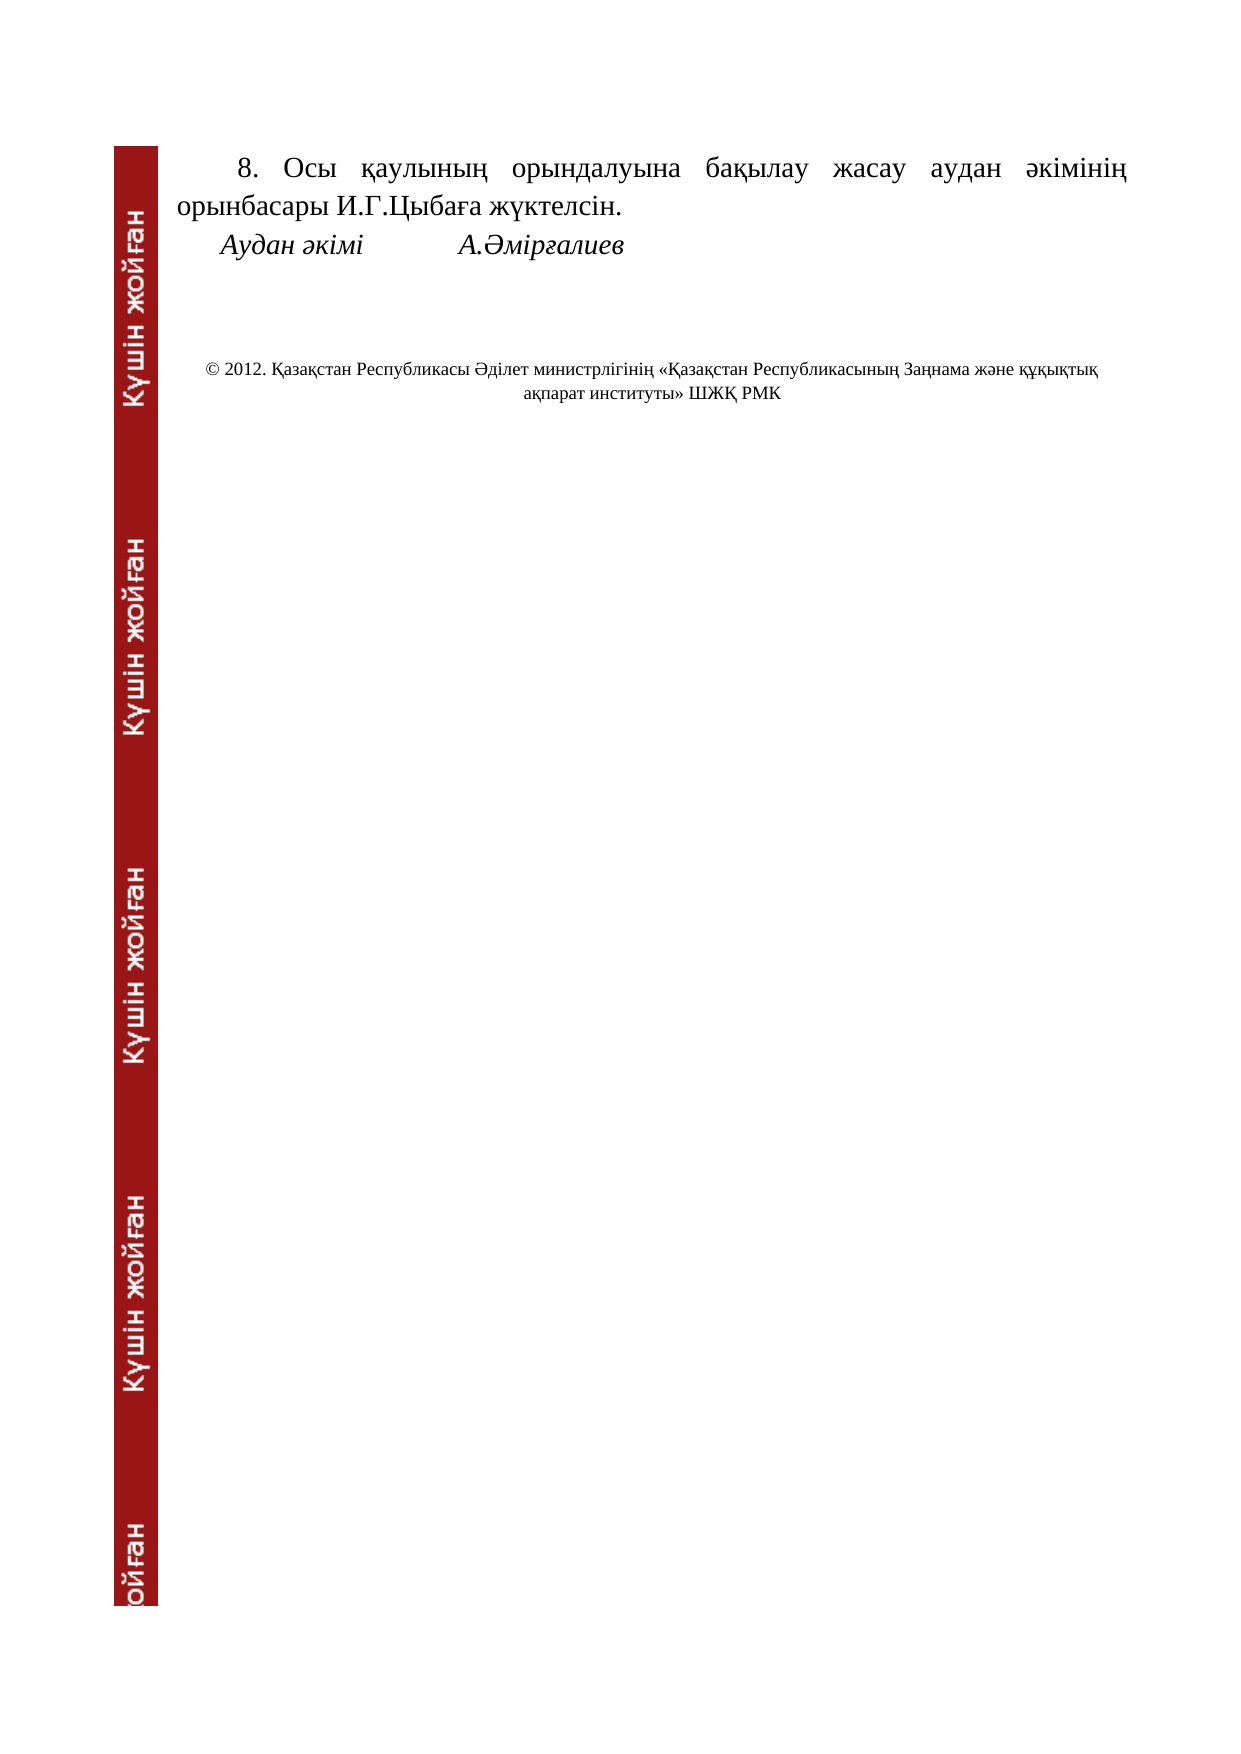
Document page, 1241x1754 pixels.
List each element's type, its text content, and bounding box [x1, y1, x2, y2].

text Аудан әкімі А.Әмірғалиев [112, 227, 1128, 261]
picture [114, 146, 158, 150]
text © 2012. Қазақстан Республикасы Әділет министрлігінің «Қазақстан Республикасының Заңнама және құқықтық ақпарат институты» ШЖҚ РМК [112, 357, 1128, 404]
text 8. Осы қаулының орындалуына бақылау жасау аудан әкімінің орынбасары И.Г.Цыбаға жүктелсін. [112, 150, 1128, 222]
picture [114, 261, 158, 357]
picture [114, 404, 158, 1606]
picture [114, 222, 158, 227]
